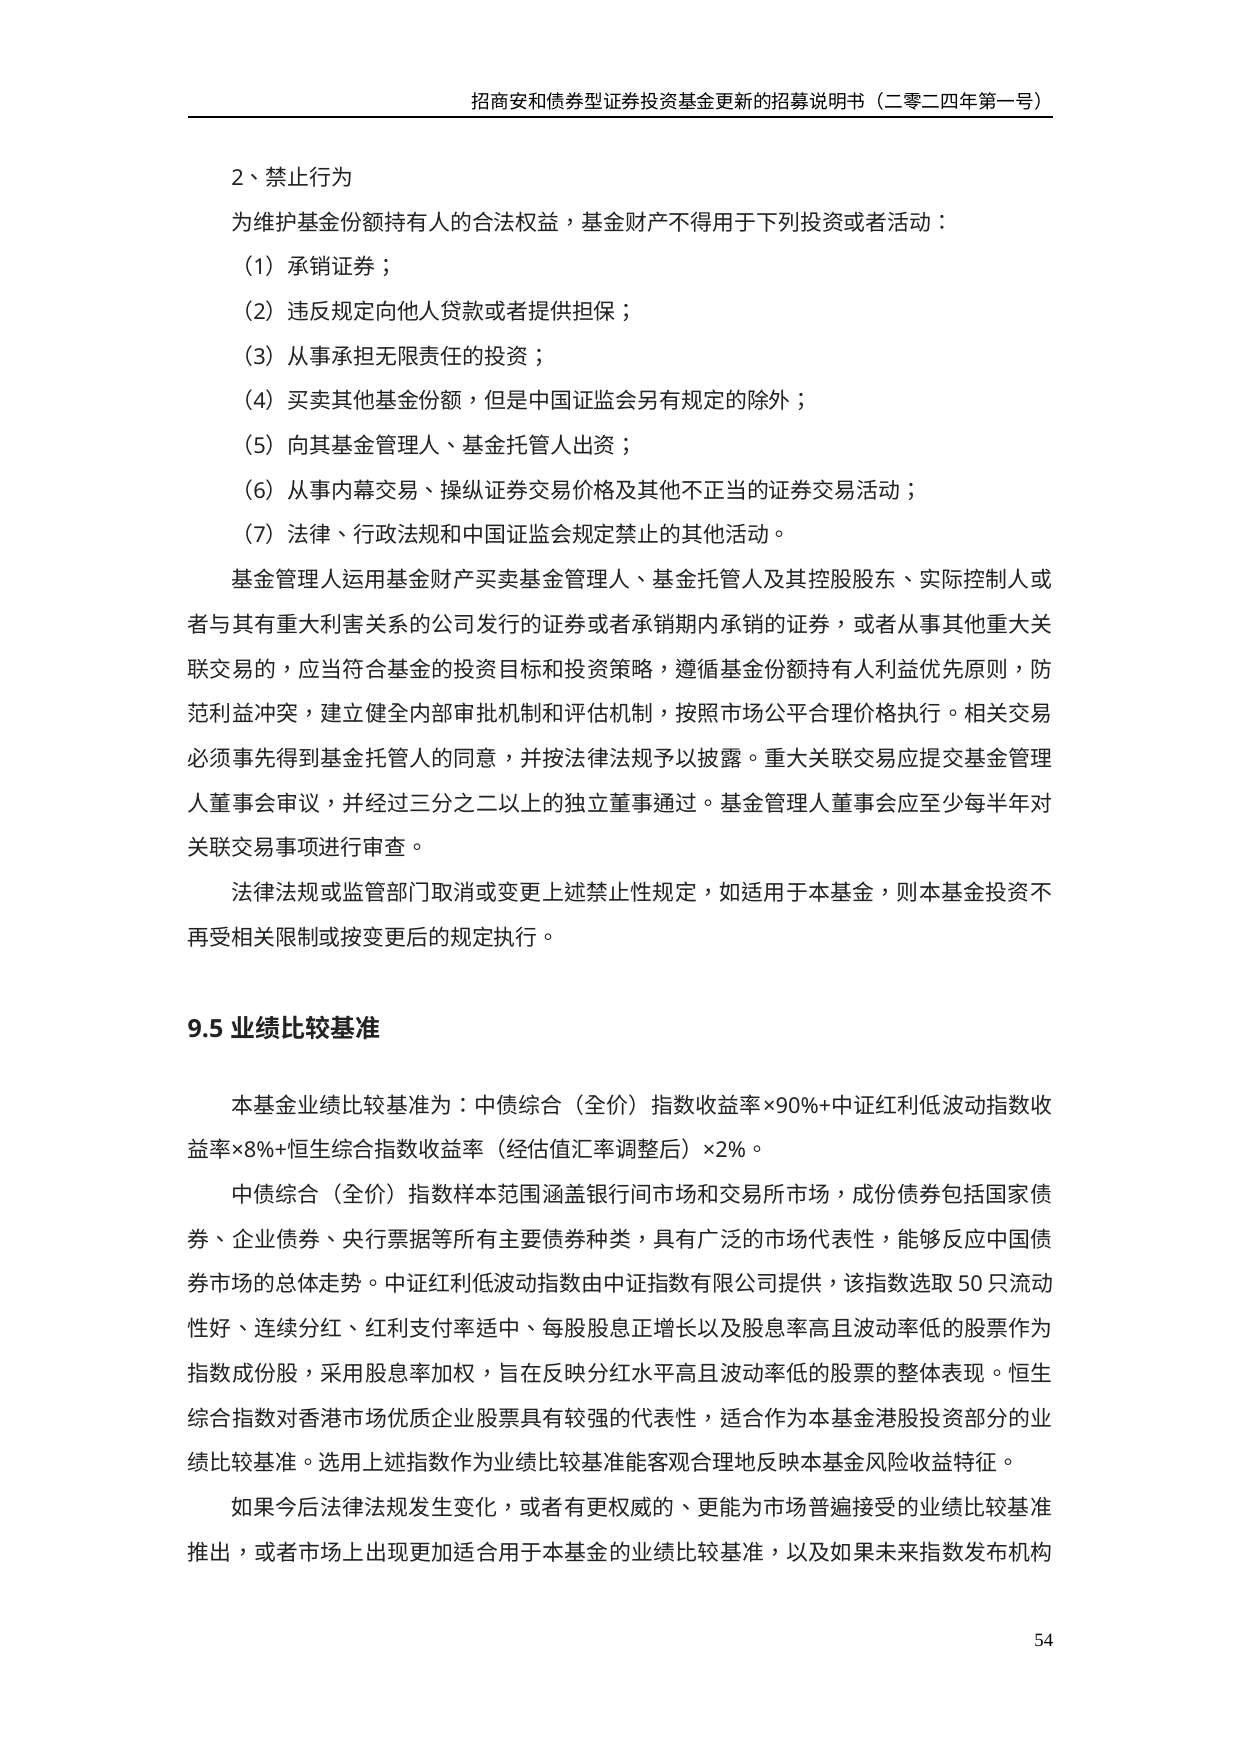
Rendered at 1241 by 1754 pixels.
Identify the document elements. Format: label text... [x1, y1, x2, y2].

text 基金管理人运用基金财产买卖基金管理人、基金托管人及其控股股东、实际控制人或者与其有重大利害关系的公司发行的证券或者承销期内承销的证券，或者从事其他重大关联交易的，应当符合基金的投资目标和投资策略，遵循基金份额持有人利益优先原则，防范利益冲突，建立健全内部审批机制和评估机制，按照市场公平合理价格执行。相关交易必须事先得到基金托管人的同意，并按法律法规予以披露。重大关联交易应提交基金管理人董事会审议，并经过三分之二以上的独立董事通过。基金管理人董事会应至少每半年对关联交易事项进行审查。 [187, 564, 1053, 862]
text 法律法规或监管部门取消或变更上述禁止性规定，如适用于本基金，则本基金投资不再受相关限制或按变更后的规定执行。 [187, 877, 1053, 951]
text 本基金业绩比较基准为：中债综合（全价）指数收益率×90%+中证红利低波动指数收益率×8%+恒生综合指数收益率（经估值汇率调整后）×2%。 [187, 1090, 1053, 1164]
text 中债综合（全价）指数样本范围涵盖银行间市场和交易所市场，成份债券包括国家债券、企业债券、央行票据等所有主要债券种类，具有广泛的市场代表性，能够反应中国债券市场的总体走势。中证红利低波动指数由中证指数有限公司提供，该指数选取50只流动性好、连续分红、红利支付率适中、每股股息正增长以及股息率高且波动率低的股票作为指数成份股，采用股息率加权，旨在反映分红水平高且波动率低的股票的整体表现。恒生综合指数对香港市场优质企业股票具有较强的代表性，适合作为本基金港股投资部分的业绩比较基准。选用上述指数作为业绩比较基准能客观合理地反映本基金风险收益特征。 [187, 1179, 1053, 1477]
text 9.5 业绩比较基准 [187, 996, 1053, 1061]
text （1）承销证券； [187, 251, 1053, 281]
text （3）从事承担无限责任的投资； [187, 341, 1053, 371]
text 2、禁止行为 [187, 162, 1053, 192]
text （6）从事内幕交易、操纵证券交易价格及其他不正当的证券交易活动； [187, 475, 1053, 504]
text 为维护基金份额持有人的合法权益，基金财产不得用于下列投资或者活动： [187, 207, 1053, 236]
text （5）向其基金管理人、基金托管人出资； [187, 430, 1053, 460]
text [187, 1492, 1053, 1566]
text （4）买卖其他基金份额，但是中国证监会另有规定的除外； [187, 385, 1053, 415]
text （7）法律、行政法规和中国证监会规定禁止的其他活动。 [187, 519, 1053, 549]
text （2）违反规定向他人贷款或者提供担保； [187, 296, 1053, 326]
